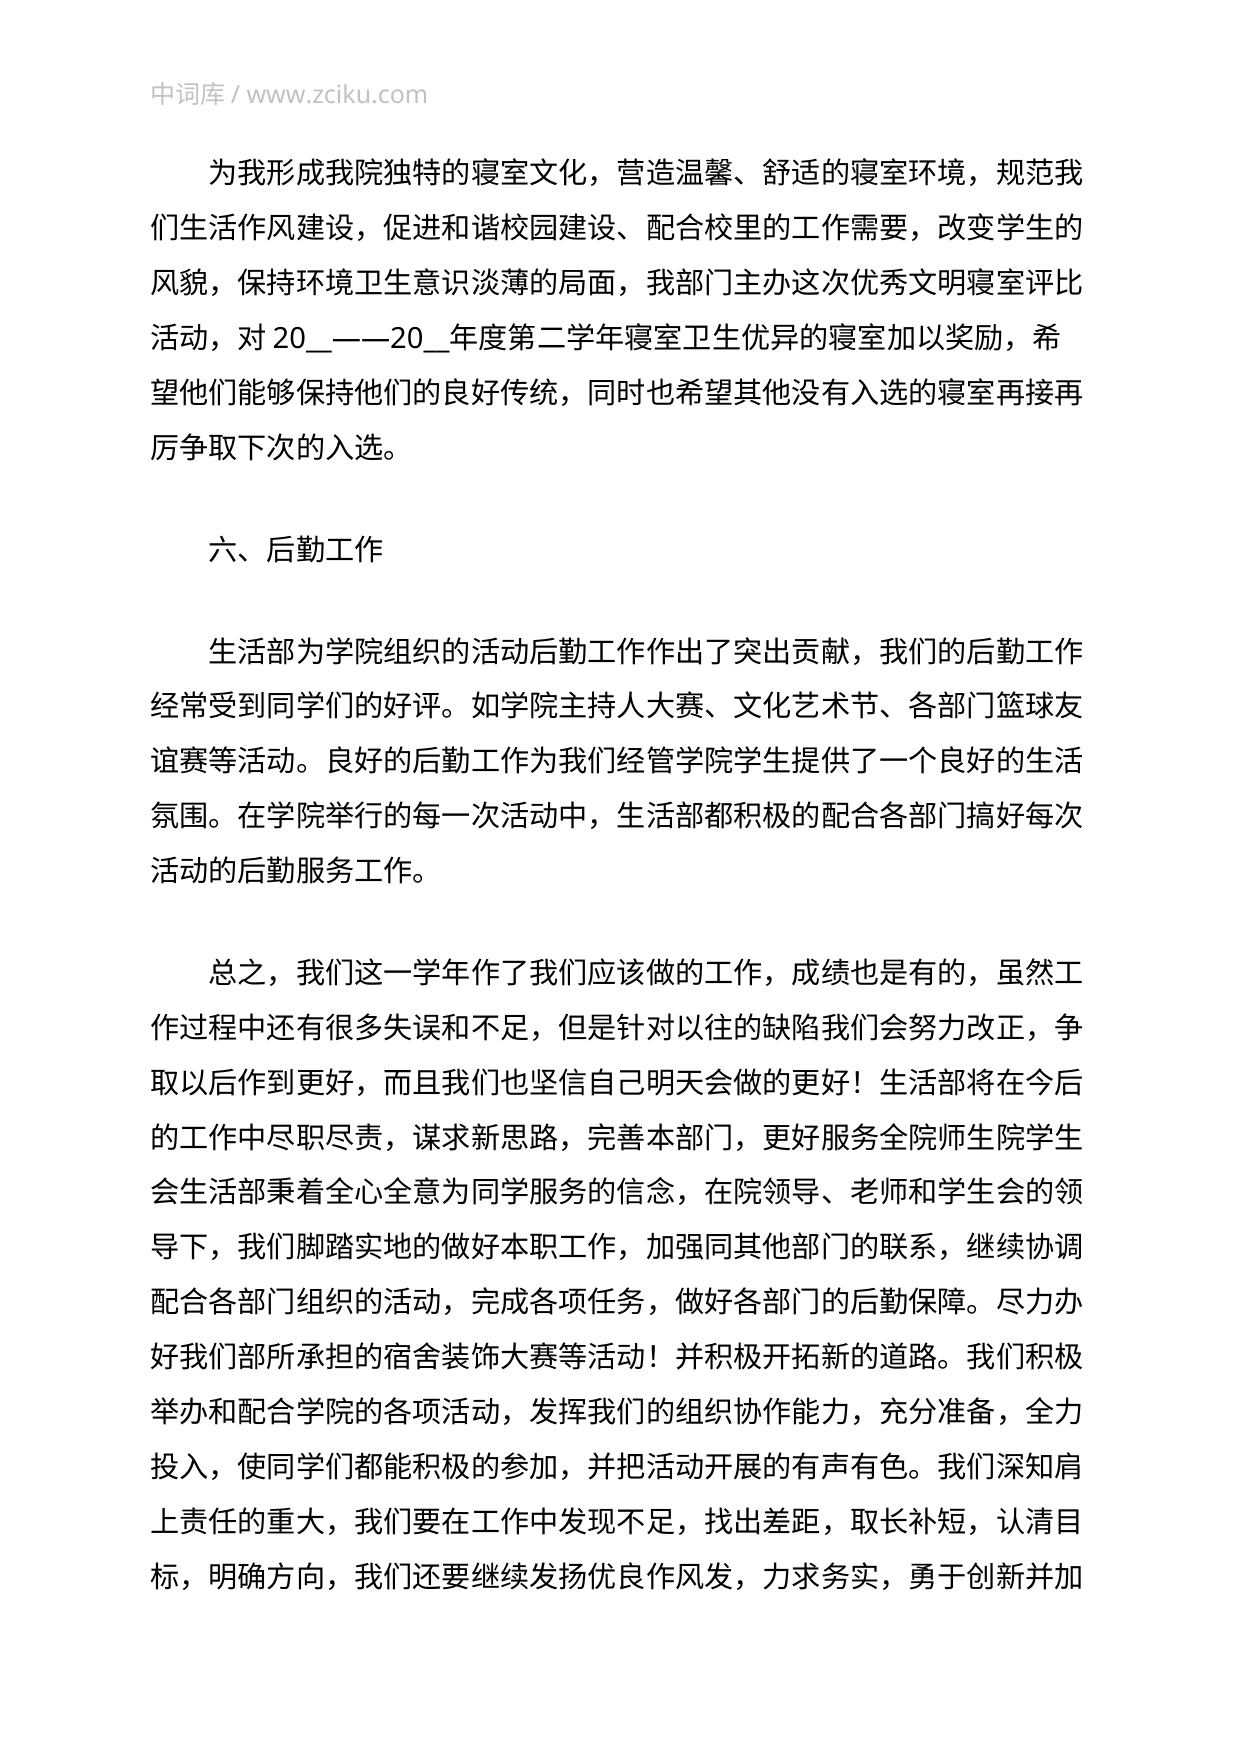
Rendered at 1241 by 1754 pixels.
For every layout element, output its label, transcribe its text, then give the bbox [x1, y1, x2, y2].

text 六、后勤工作 [150, 526, 1090, 569]
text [150, 949, 1090, 1596]
text 生活部为学院组织的活动后勤工作作出了突出贡献，我们的后勤工作经常受到同学们的好评。如学院主持人大赛、文化艺术节、各部门篮球友谊赛等活动。良好的后勤工作为我们经管学院学生提供了一个良好的生活氛围。在学院举行的每一次活动中，生活部都积极的配合各部门搞好每次活动的后勤服务工作。 [150, 628, 1090, 890]
text 为我形成我院独特的寝室文化，营造温馨、舒适的寝室环境，规范我们生活作风建设，促进和谐校园建设、配合校里的工作需要，改变学生的风貌，保持环境卫生意识淡薄的局面，我部门主办这次优秀文明寝室评比活动，对20__——20__年度第二学年寝室卫生优异的寝室加以奖励，希望他们能够保持他们的良好传统，同时也希望其他没有入选的寝室再接再厉争取下次的入选。 [150, 150, 1090, 467]
